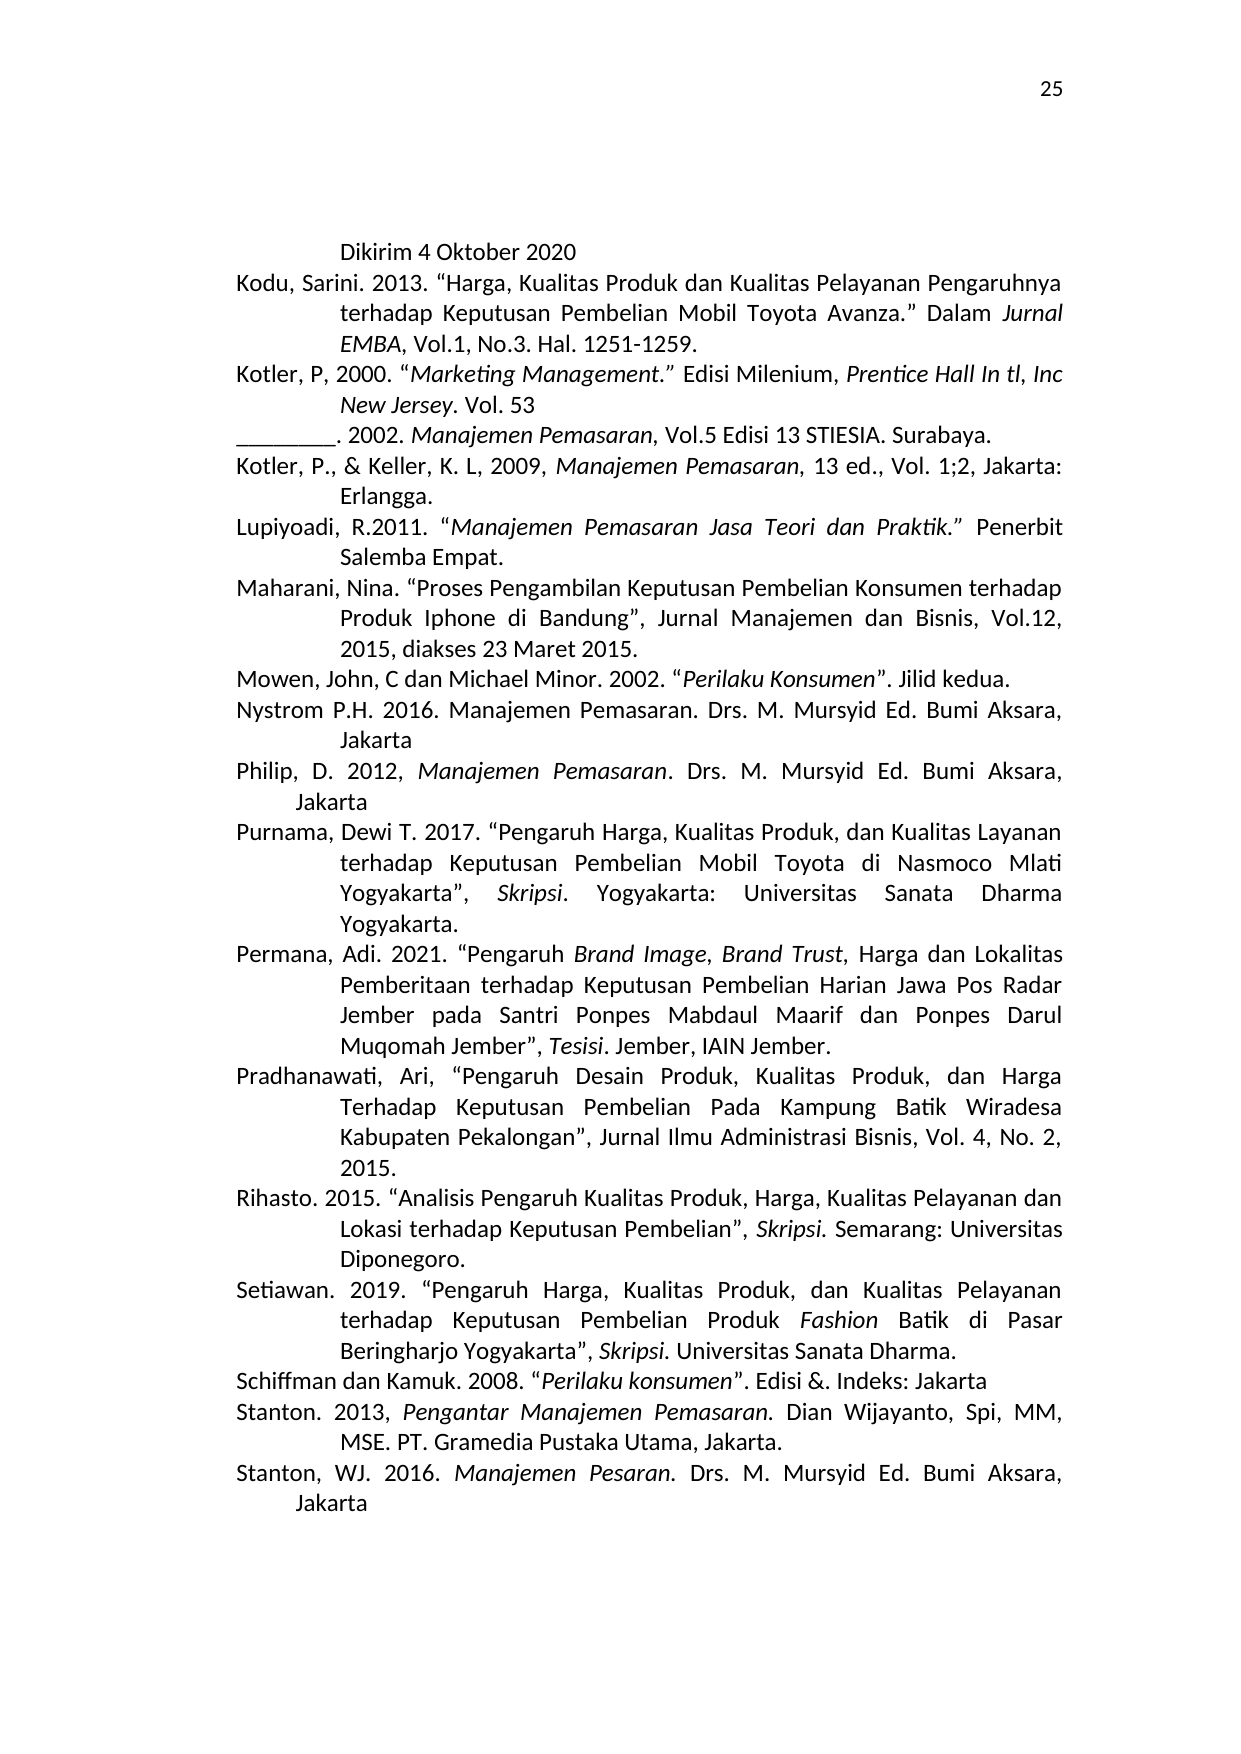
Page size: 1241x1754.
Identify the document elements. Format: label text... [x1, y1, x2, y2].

text Pradhanawati, Ari, “Pengaruh Desain Produk, Kualitas Produk, dan Harga Terhadap Keputusan Pembelian Pada Kampung Batik Wiradesa Kabupaten Pekalongan”, Jurnal Ilmu Administrasi Bisnis, Vol. 4, No. 2, 2015. [236, 1060, 1063, 1182]
text Schiffman dan Kamuk. 2008. “Perilaku konsumen”. Edisi &. Indeks: Jakarta [236, 1366, 1063, 1396]
text Lupiyoadi, R.2011. “Manajemen Pemasaran Jasa Teori dan Praktik.” Penerbit Salemba Empat. [236, 511, 1063, 572]
text Kodu, Sarini. 2013. “Harga, Kualitas Produk dan Kualitas Pelayanan Pengaruhnya terhadap Keputusan Pembelian Mobil Toyota Avanza.” Dalam Jurnal EMBA, Vol.1, No.3. Hal. 1251-1259. [236, 267, 1063, 358]
text Kotler, P., & Keller, K. L, 2009, Manajemen Pemasaran, 13 ed., Vol. 1;2, Jakarta: Erlangga. [236, 450, 1063, 511]
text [236, 236, 1063, 267]
text Maharani, Nina. “Proses Pengambilan Keputusan Pembelian Konsumen terhadap Produk Iphone di Bandung”, Jurnal Manajemen dan Bisnis, Vol.12, 2015, diakses 23 Maret 2015. [236, 572, 1063, 663]
text Stanton, WJ. 2016. Manajemen Pesaran. Drs. M. Mursyid Ed. Bumi Aksara, Jakarta [236, 1457, 1063, 1518]
text Kotler, P, 2000. “Marketing Management.” Edisi Milenium, Prentice Hall In tl, Inc New Jersey. Vol. 53 [236, 358, 1063, 419]
text ________. 2002. Manajemen Pemasaran, Vol.5 Edisi 13 STIESIA. Surabaya. [236, 419, 1063, 450]
text Mowen, John, C dan Michael Minor. 2002. “Perilaku Konsumen”. Jilid kedua. [236, 663, 1063, 694]
text Stanton. 2013, Pengantar Manajemen Pemasaran. Dian Wijayanto, Spi, MM, MSE. PT. Gramedia Pustaka Utama, Jakarta. [236, 1396, 1063, 1457]
text Setiawan. 2019. “Pengaruh Harga, Kualitas Produk, dan Kualitas Pelayanan terhadap Keputusan Pembelian Produk Fashion Batik di Pasar Beringharjo Yogyakarta”, Skripsi. Universitas Sanata Dharma. [236, 1274, 1063, 1366]
text Permana, Adi. 2021. “Pengaruh Brand Image, Brand Trust, Harga dan Lokalitas Pemberitaan terhadap Keputusan Pembelian Harian Jawa Pos Radar Jember pada Santri Ponpes Mabdaul Maarif dan Ponpes Darul Muqomah Jember”, Tesisi. Jember, IAIN Jember. [236, 938, 1063, 1060]
text Philip, D. 2012, Manajemen Pemasaran. Drs. M. Mursyid Ed. Bumi Aksara, Jakarta [236, 755, 1063, 816]
text Purnama, Dewi T. 2017. “Pengaruh Harga, Kualitas Produk, dan Kualitas Layanan terhadap Keputusan Pembelian Mobil Toyota di Nasmoco Mlati Yogyakarta”, Skripsi. Yogyakarta: Universitas Sanata Dharma Yogyakarta. [236, 816, 1063, 938]
text Rihasto. 2015. “Analisis Pengaruh Kualitas Produk, Harga, Kualitas Pelayanan dan Lokasi terhadap Keputusan Pembelian”, Skripsi. Semarang: Universitas Diponegoro. [236, 1182, 1063, 1274]
text Nystrom P.H. 2016. Manajemen Pemasaran. Drs. M. Mursyid Ed. Bumi Aksara, Jakarta [236, 694, 1063, 755]
